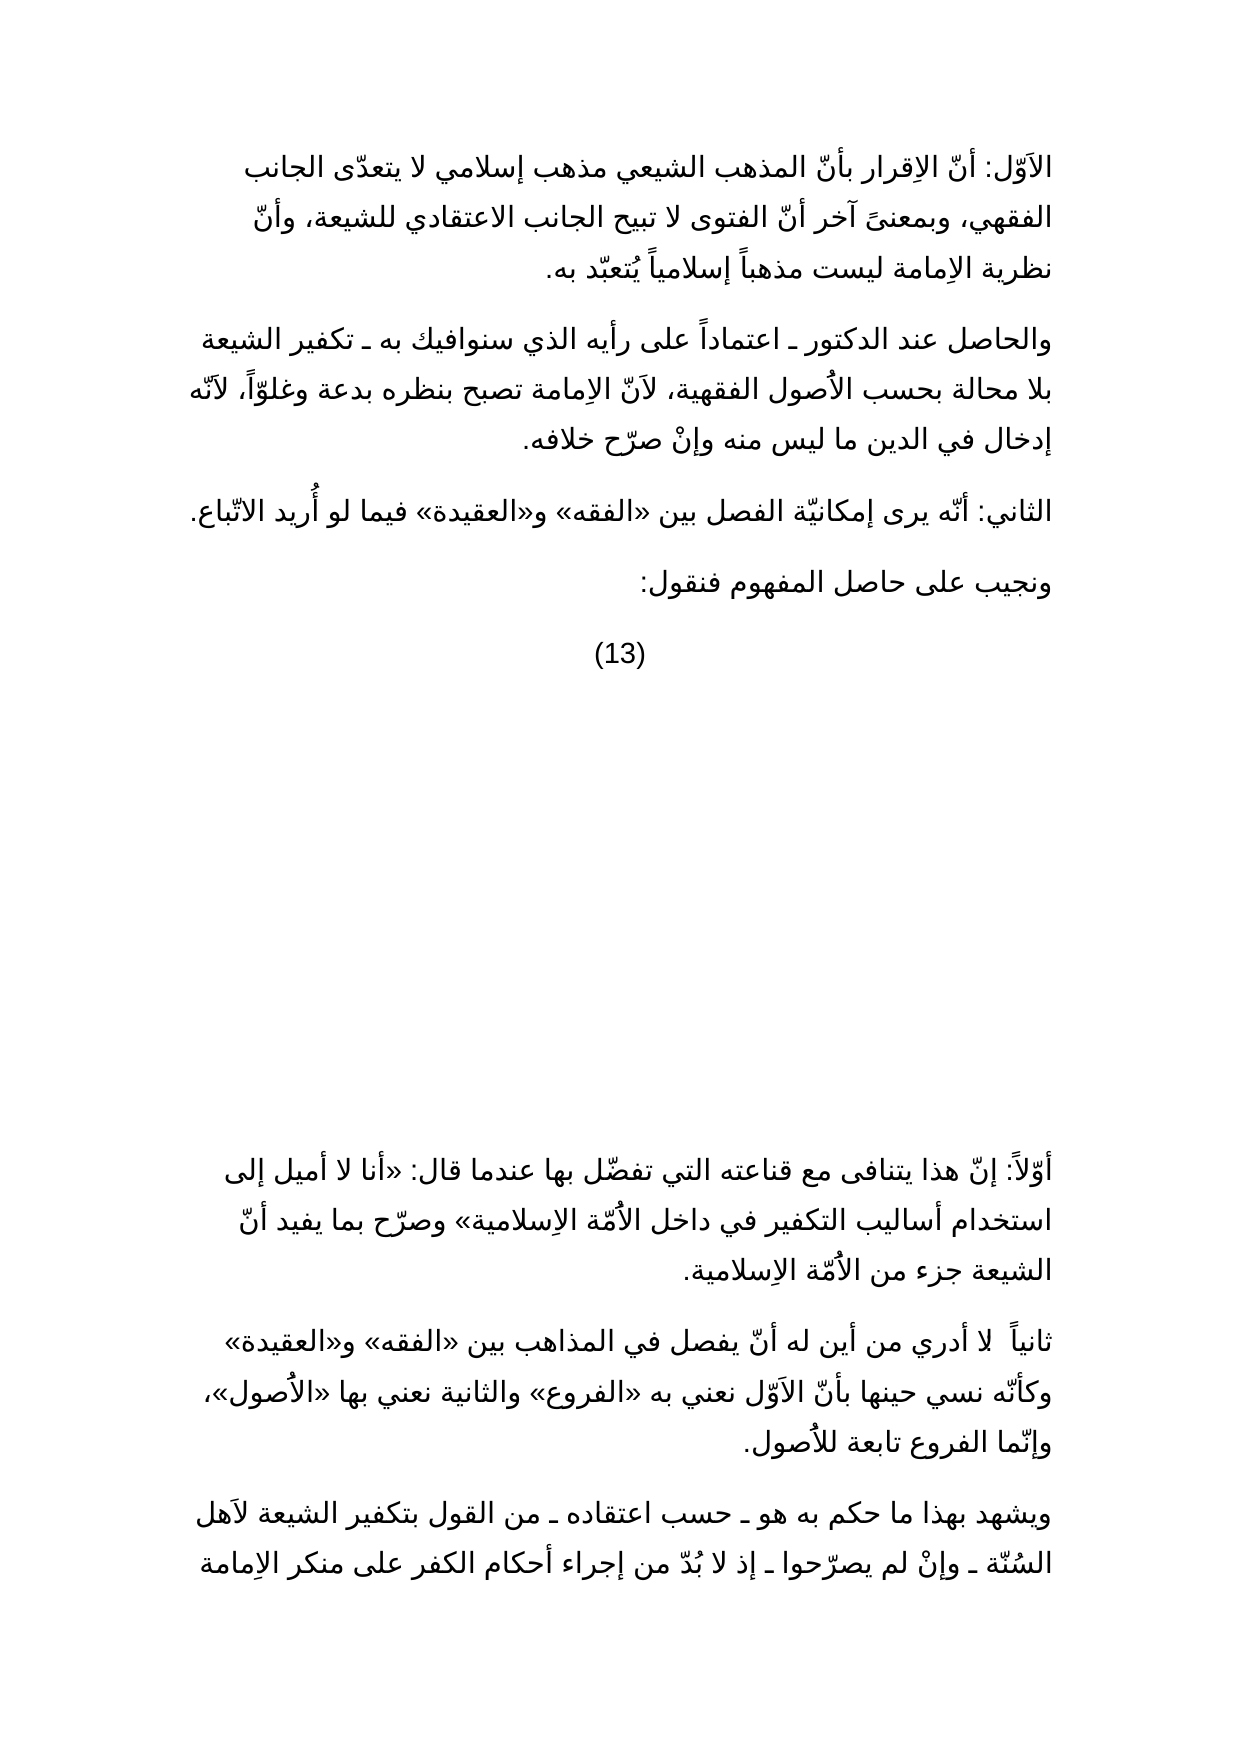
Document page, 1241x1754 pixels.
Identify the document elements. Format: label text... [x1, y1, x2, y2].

text الاَوّل: أنّ الاِقرار بأنّ المذهب الشيعي مذهب إسلامي لا يتعدّى الجانب الفقهي، وبمعنىً آخر أنّ الفتوى لا تبيح الجانب الاعتقادي للشيعة، وأنّ نظرية الاِمامة ليست مذهباً إسلامياً يُتعبّد به. [187, 150, 1053, 284]
text ونجيب على حاصل المفهوم فنقول: [187, 565, 1053, 598]
text (13) [187, 636, 1053, 669]
text ثانياً: لا أدري من أين له أنّ يفصل في المذاهب بين «الفقه» و«العقيدة» وكأنّه نسي حينها بأنّ الاَوّل نعني به «الفروع» والثانية نعني بها «الاَُصول»، وإنّما الفروع تابعة للاَُصول. [187, 1324, 1053, 1458]
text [187, 1496, 1053, 1580]
text الثاني: أنّه يرى إمكانيّة الفصل بين «الفقه» و«العقيدة» فيما لو أُريد الاتّباع. [187, 493, 1053, 527]
text والحاصل عند الدكتور ـ اعتماداً على رأيه الذي سنوافيك به ـ تكفير الشيعة بلا محالة بحسب الاَُصول الفقهية، لاَنّ الاِمامة تصبح بنظره بدعة وغلوّاً، لاَنّه إدخال في الدين ما ليس منه وإنْ صرّح خلافه. [187, 322, 1053, 456]
text أوّلاً: إنّ هذا يتنافى مع قناعته التي تفضّل بها عندما قال: «أنا لا أميل إلى استخدام أساليب التكفير في داخل الاَُمّة الاِسلامية» وصرّح بما يفيد أنّ الشيعة جزء من الاَُمّة الاِسلامية. [187, 1153, 1053, 1287]
